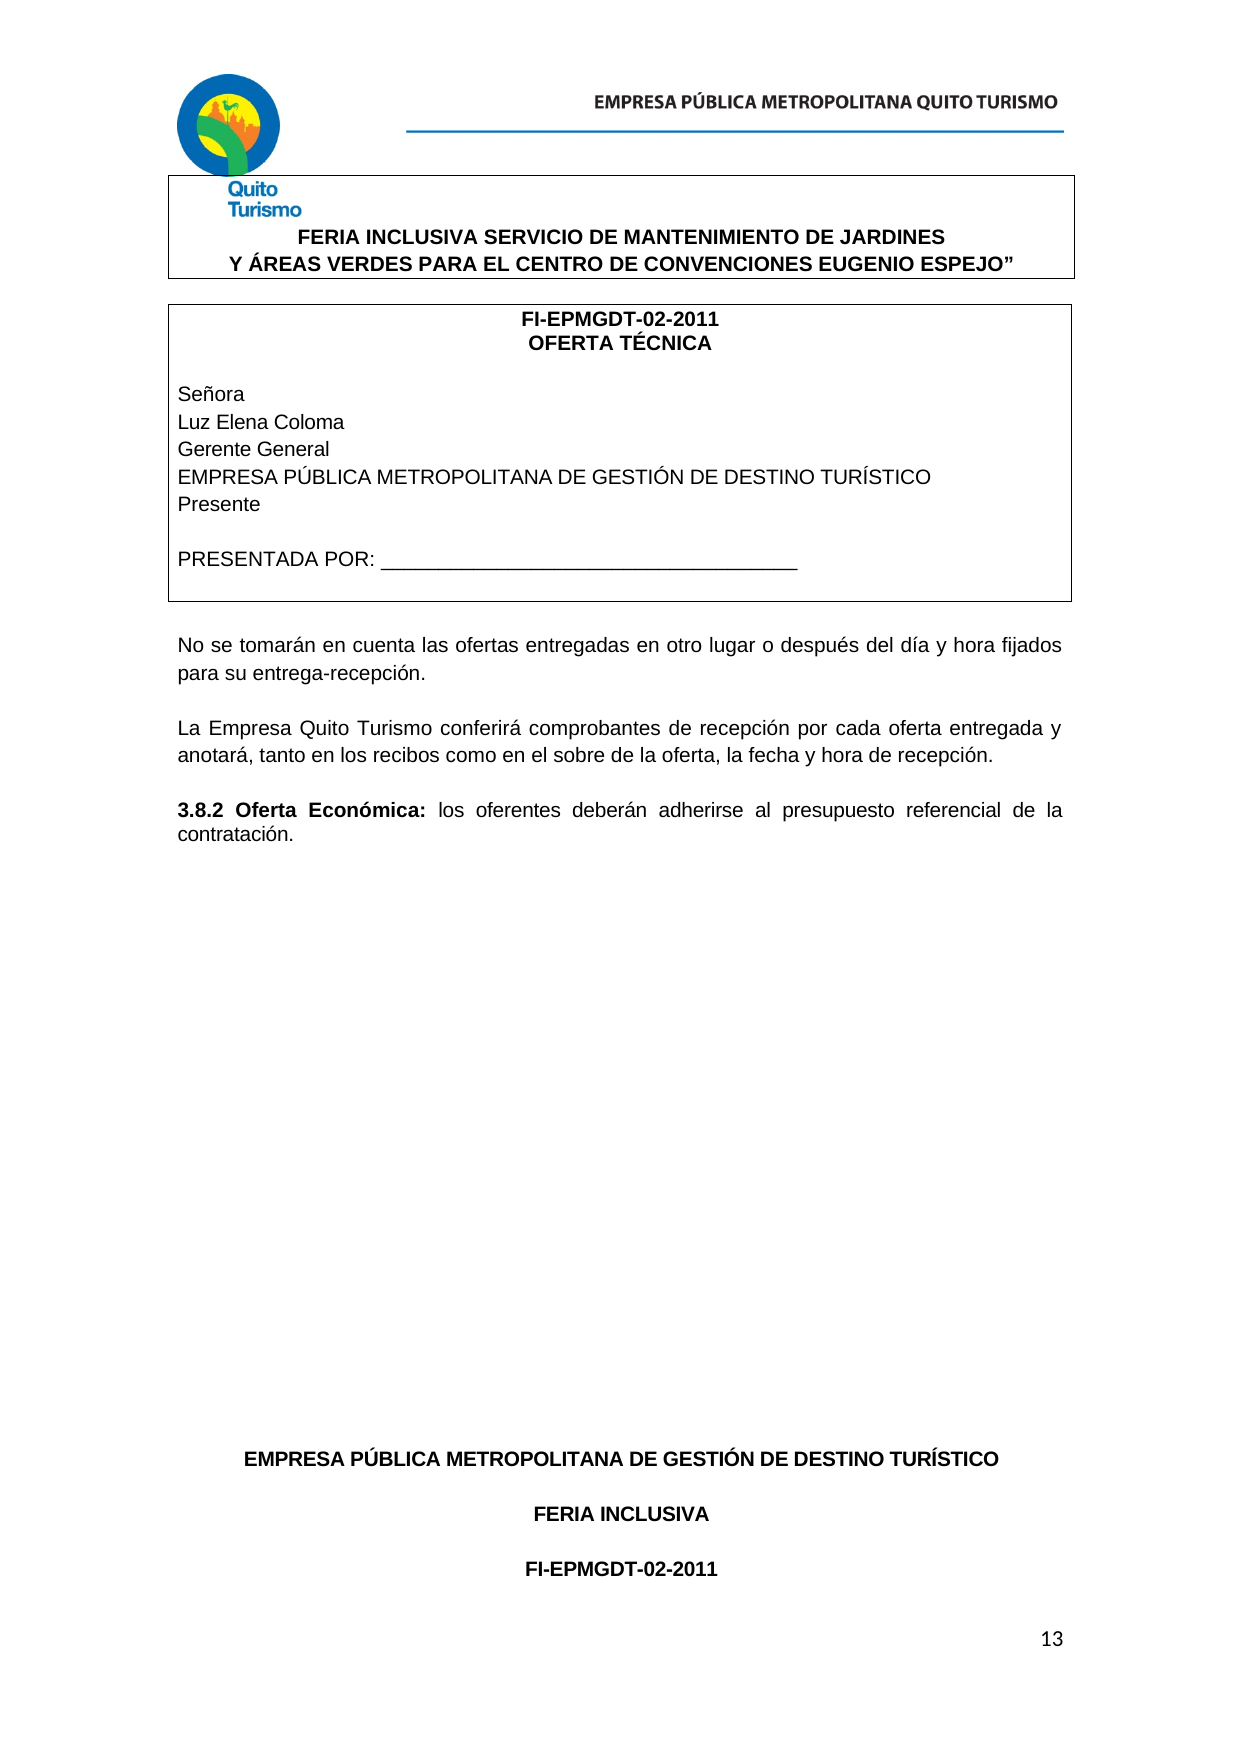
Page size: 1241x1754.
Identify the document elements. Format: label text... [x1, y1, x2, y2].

text PRESENTADA POR: ____________________________________ [169, 544, 1071, 571]
text OFERTA TÉCNICA [177, 331, 1063, 355]
subtitle FI-EPMGDT-02-2011 [169, 305, 1071, 331]
text Gerente General [169, 434, 1071, 461]
picture [177, 74, 1064, 175]
text Y ÁREAS VERDES PARA EL CENTRO DE CONVENCIONES EUGENIO ESPEJO” [169, 249, 1074, 278]
text Señora [169, 379, 1071, 406]
text FERIA INCLUSIVA SERVICIO DE MANTENIMIENTO DE JARDINES [169, 176, 1074, 249]
text EMPRESA PÚBLICA METROPOLITANA DE GESTIÓN DE DESTINO TURÍSTICO [169, 462, 1071, 489]
text FERIA INCLUSIVA [177, 1502, 1066, 1526]
text FI-EPMGDT-02-2011 [177, 1557, 1066, 1581]
text Luz Elena Coloma [169, 407, 1071, 434]
text Presente [169, 489, 1071, 516]
text No se tomarán en cuenta las ofertas entregadas en otro lugar o después del día y hora fijados para su entrega-recepción. [177, 633, 1063, 684]
text 3.8.2 Oferta Económica: los oferentes deberán adherirse al presupuesto referencial de la contratación. [177, 798, 1063, 846]
text La Empresa Quito Turismo conferirá comprobantes de recepción por cada oferta entregada y anotará, tanto en los recibos como en el sobre de la oferta, la fecha y hora de recepción. [177, 715, 1063, 767]
text EMPRESA PÚBLICA METROPOLITANA DE GESTIÓN DE DESTINO TURÍSTICO [177, 1447, 1066, 1471]
